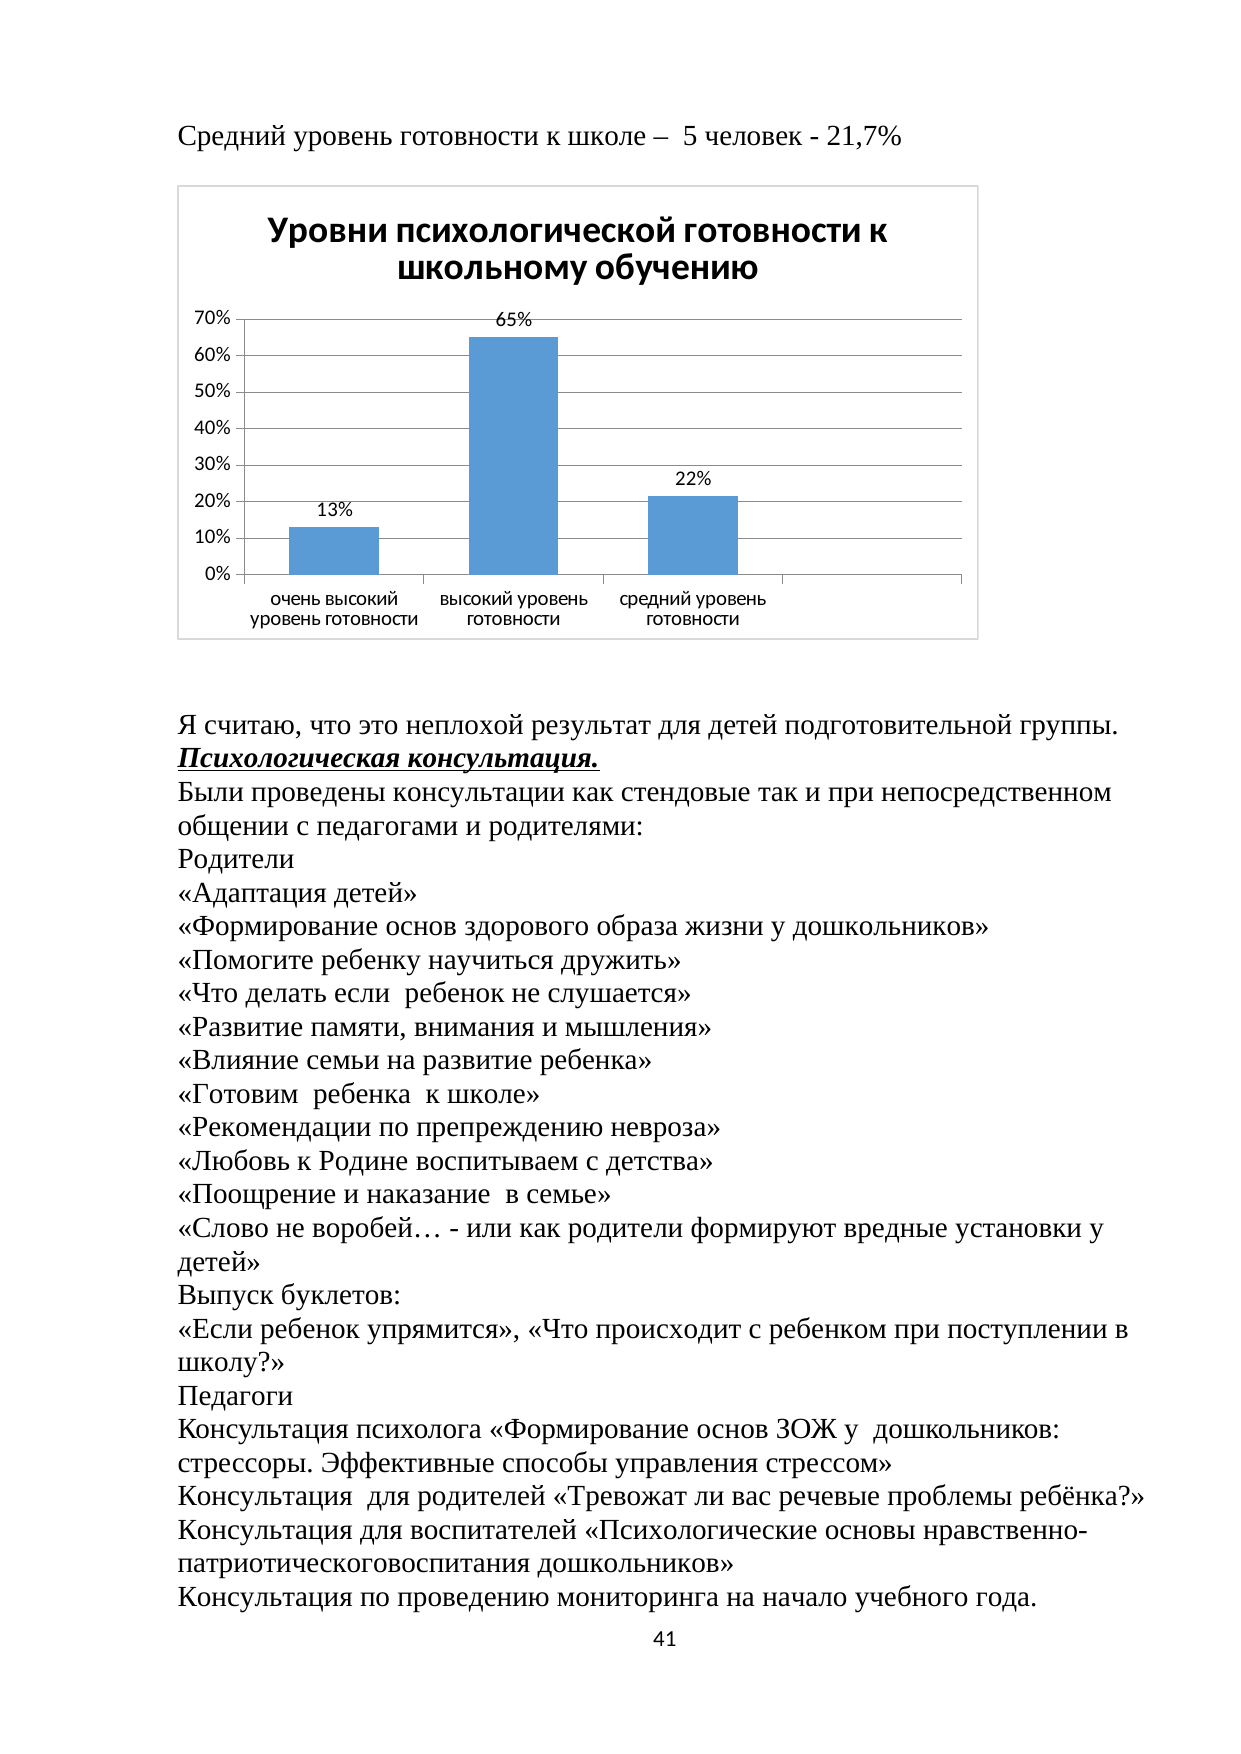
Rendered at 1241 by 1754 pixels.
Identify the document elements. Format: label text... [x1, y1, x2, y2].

text «Влияние семьи на развитие ребенка» [177, 1042, 1152, 1076]
text Консультация для родителей «Тревожат ли вас речевые проблемы ребёнка?» [177, 1478, 1152, 1512]
text «Адаптация детей» [177, 875, 1152, 908]
text Педагоги [177, 1378, 1152, 1411]
text «Поощрение и наказание в семье» [177, 1177, 1152, 1210]
text «Если ребенок упрямится», «Что происходит с ребенком при поступлении в школу?» [177, 1311, 1152, 1378]
text Психологическая консультация. [177, 741, 1152, 774]
text Консультация психолога «Формирование основ ЗОЖ у дошкольников: стрессоры. Эффективные способы управления стрессом» [177, 1411, 1152, 1478]
text Выпуск буклетов: [177, 1277, 1152, 1311]
text «Помогите ребенку научиться дружить» [177, 942, 1152, 975]
text Средний уровень готовности к школе – 5 человек - 21,7% [177, 118, 1152, 152]
text «Что делать если ребенок не слушается» [177, 975, 1152, 1009]
text «Формирование основ здорового образа жизни у дошкольников» [177, 908, 1152, 942]
text «Любовь к Родине воспитываем с детства» [177, 1143, 1152, 1177]
text Родители [177, 841, 1152, 875]
text Были проведены консультации как стендовые так и при непосредственном общении с педагогами и родителями: [177, 774, 1152, 841]
text Консультация для воспитателей «Психологические основы нравственно-патриотическоговоспитания дошкольников» [177, 1512, 1152, 1579]
text «Рекомендации по препреждению невроза» [177, 1109, 1152, 1143]
text «Готовим ребенка к школе» [177, 1076, 1152, 1109]
text «Слово не воробей… - или как родители формируют вредные установки у детей» [177, 1210, 1152, 1277]
text Консультация по проведению мониторинга на начало учебного года. [177, 1579, 1152, 1613]
text Я считаю, что это неплохой результат для детей подготовительной группы. [177, 707, 1152, 741]
text «Развитие памяти, внимания и мышления» [177, 1009, 1152, 1042]
